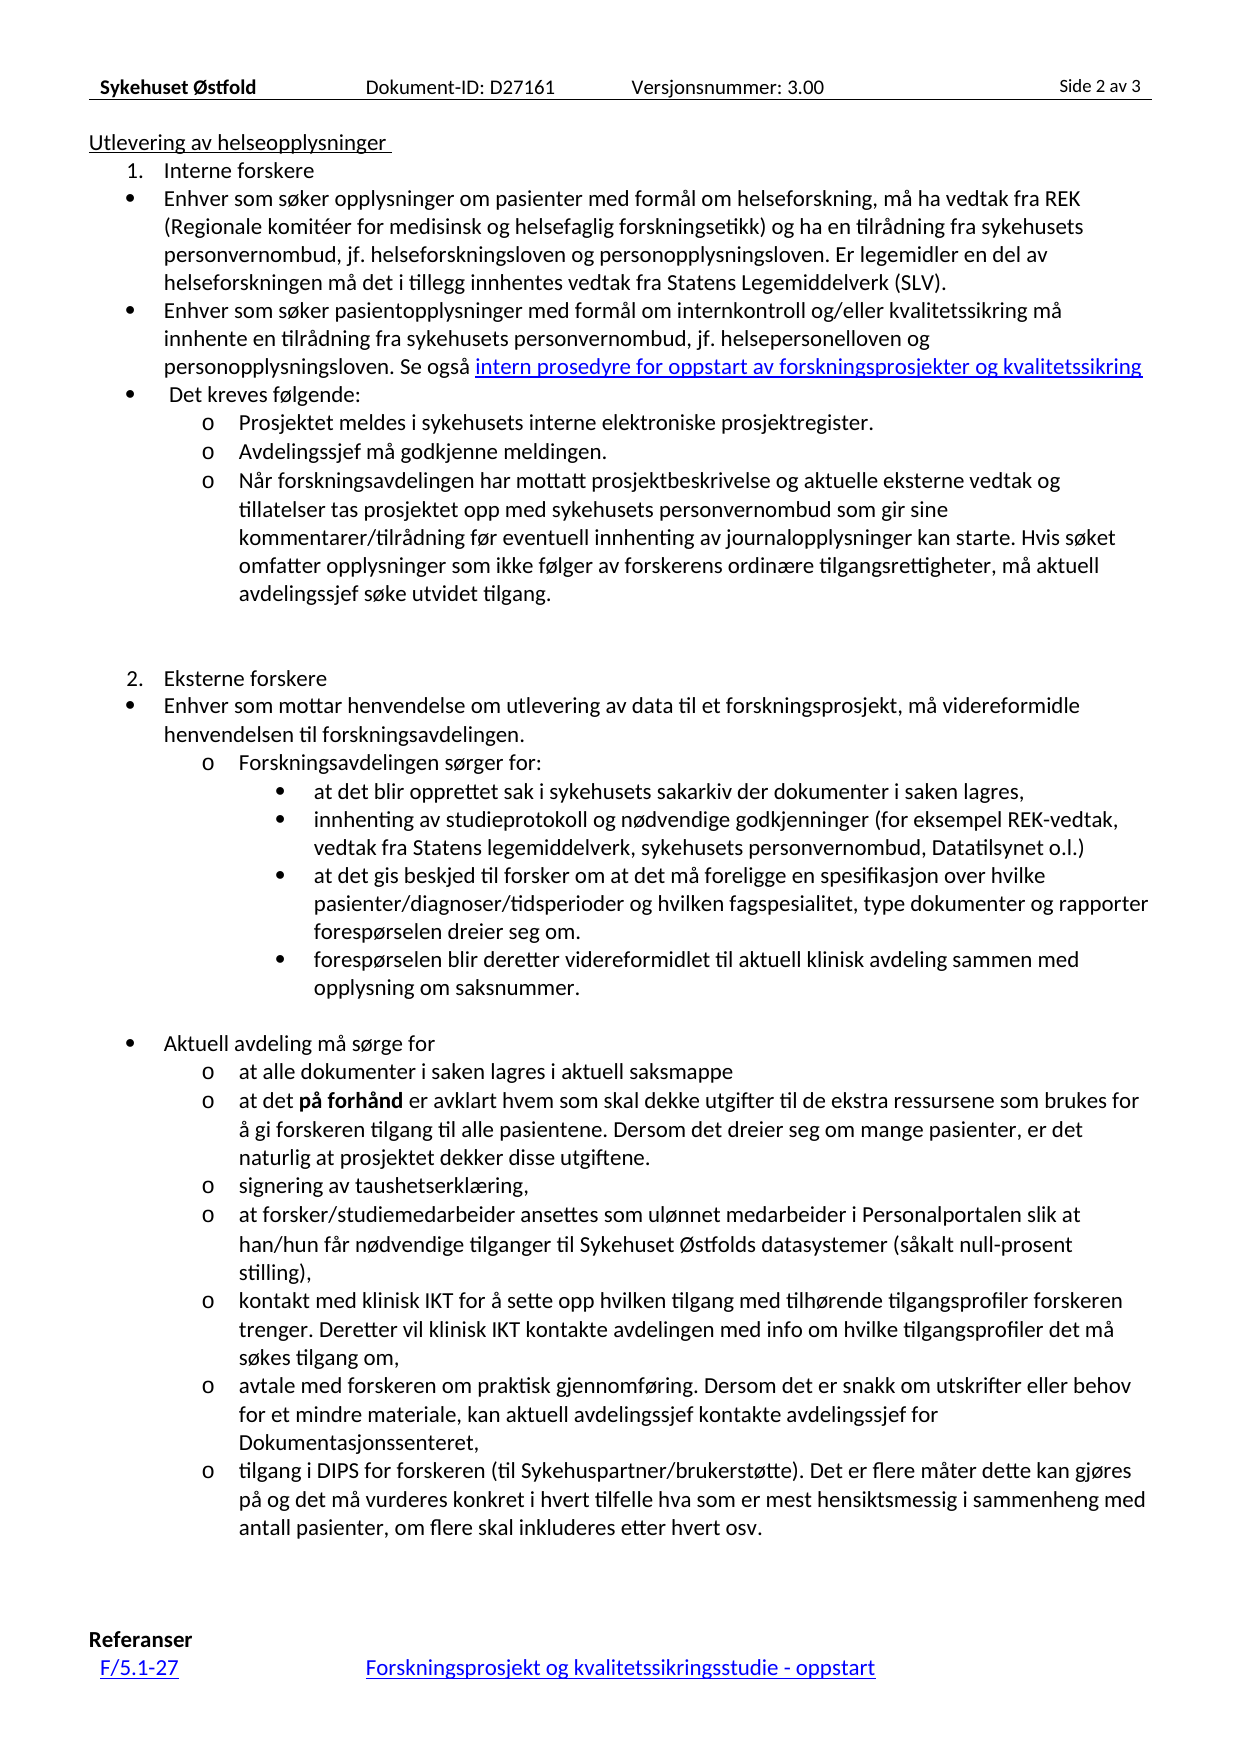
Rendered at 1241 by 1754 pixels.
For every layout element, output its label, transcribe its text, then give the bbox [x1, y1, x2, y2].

list at forsker/studiemedarbeider ansettes som ulønnet medarbeider i Personalportalen slik at han/hun får nødvendige tilganger til Sykehuset Østfolds datasystemer (såkalt null-prosent stilling), [201, 1201, 1152, 1286]
list innhenting av studieprotokoll og nødvendige godkjenninger (for eksempel REK-vedtak, vedtak fra Statens legemiddelverk, sykehusets personvernombud, Datatilsynet o.l.) [276, 805, 1152, 861]
list Prosjektet meldes i sykehusets interne elektroniske prosjektregister. [201, 408, 1152, 437]
list Aktuell avdeling må sørge for [126, 1029, 1152, 1057]
table_header Forskningsprosjekt og kvalitetssikringsstudie - oppstart [354, 1654, 1152, 1682]
list Avdelingssjef må godkjenne meldingen. [201, 437, 1152, 466]
subtitle Referanser [89, 1626, 1152, 1653]
list kontakt med klinisk IKT for å sette opp hvilken tilgang med tilhørende tilgangsprofiler forskeren trenger. Deretter vil klinisk IKT kontakte avdelingen med info om hvilke tilgangsprofiler det må søkes tilgang om, [201, 1286, 1152, 1371]
list forespørselen blir deretter videreformidlet til aktuell klinisk avdeling sammen med opplysning om saksnummer. [276, 945, 1152, 1001]
list Det kreves følgende: [126, 380, 1152, 408]
list signering av taushetserklæring, [201, 1171, 1152, 1201]
list at det blir opprettet sak i sykehusets sakarkiv der dokumenter i saken lagres, [276, 777, 1152, 805]
list Forskningsavdelingen sørger for: [201, 748, 1152, 777]
list Enhver som mottar henvendelse om utlevering av data til et forskningsprosjekt, må videreformidle henvendelsen til forskningsavdelingen. [126, 692, 1152, 748]
list at alle dokumenter i saken lagres i aktuell saksmappe [201, 1057, 1152, 1086]
list Enhver som søker opplysninger om pasienter med formål om helseforskning, må ha vedtak fra REK (Regionale komitéer for medisinsk og helsefaglig forskningsetikk) og ha en tilrådning fra sykehusets personvernombud, jf. helseforskningsloven og personopplysningsloven. Er legemidler en del av helseforskningen må det i tillegg innhentes vedtak fra Statens Legemiddelverk (SLV). [126, 184, 1152, 296]
table_header F/5.1-27 [89, 1654, 354, 1682]
list at det gis beskjed til forsker om at det må foreligge en spesifikasjon over hvilke pasienter/diagnoser/tidsperioder og hvilken fagspesialitet, type dokumenter og rapporter forespørselen dreier seg om. [276, 861, 1152, 945]
list Interne forskere [126, 156, 1152, 184]
list avtale med forskeren om praktisk gjennomføring. Dersom det er snakk om utskrifter eller behov for et mindre materiale, kan aktuell avdelingssjef kontakte avdelingssjef for Dokumentasjonssenteret, [201, 1371, 1152, 1456]
list at det på forhånd er avklart hvem som skal dekke utgifter til de ekstra ressursene som brukes for å gi forskeren tilgang til alle pasientene. Dersom det dreier seg om mange pasienter, er det naturlig at prosjektet dekker disse utgiftene. [201, 1086, 1152, 1171]
list Når forskningsavdelingen har mottatt prosjektbeskrivelse og aktuelle eksterne vedtak og tillatelser tas prosjektet opp med sykehusets personvernombud som gir sine kommentarer/tilrådning før eventuell innhenting av journalopplysninger kan starte. Hvis søket omfatter opplysninger som ikke følger av forskerens ordinære tilgangsrettigheter, må aktuell avdelingssjef søke utvidet tilgang. [201, 466, 1152, 608]
list tilgang i DIPS for forskeren (til Sykehuspartner/brukerstøtte). Det er flere måter dette kan gjøres på og det må vurderes konkret i hvert tilfelle hva som er mest hensiktsmessig i sammenheng med antall pasienter, om flere skal inkluderes etter hvert osv. [201, 1456, 1152, 1541]
list Eksterne forskere [126, 664, 1152, 692]
list Enhver som søker pasientopplysninger med formål om internkontroll og/eller kvalitetssikring må innhente en tilrådning fra sykehusets personvernombud, jf. helsepersonelloven og personopplysningsloven. Se også intern prosedyre for oppstart av forskningsprosjekter og kvalitetssikring [126, 296, 1152, 380]
subtitle Utlevering av helseopplysninger [89, 128, 1152, 156]
